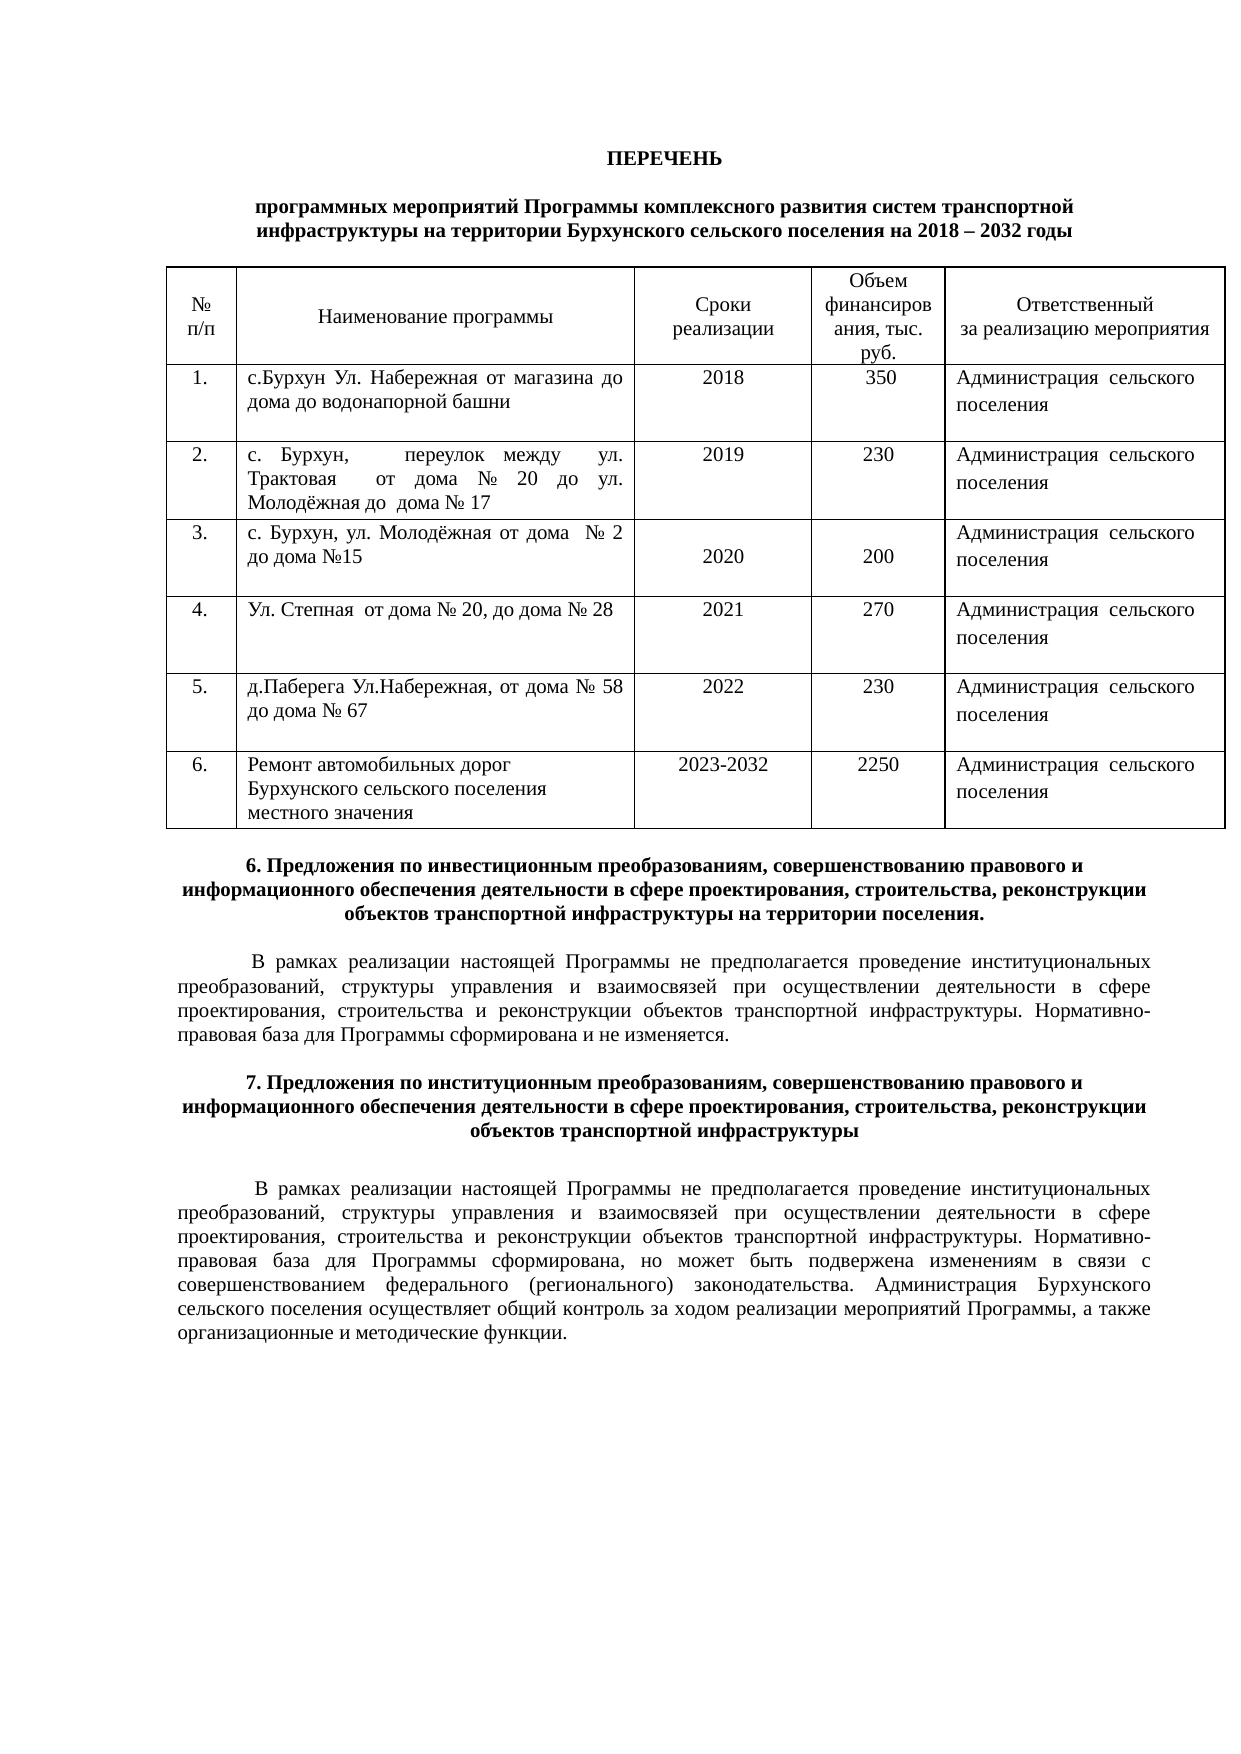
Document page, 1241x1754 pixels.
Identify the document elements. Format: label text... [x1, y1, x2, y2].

table_cell 2018 [635, 365, 811, 441]
text В рамках реализации настоящей Программы не предполагается проведение институциональных преобразований, структуры управления и взаимосвязей при осуществлении деятельности в сфере проектирования, строительства и реконструкции объектов транспортной инфраструктуры. Нормативно-правовая база для Программы сформирована, но может быть подвержена изменениям в связи с совершенствованием федерального (регионального) законодательства. Администрация Бурхунского сельского поселения осуществляет общий контроль за ходом реализации мероприятий Программы, а также организационные и методические функции. [177, 1176, 1152, 1344]
table_header Сроки реализации [635, 268, 811, 364]
table_cell Администрация сельского поселения [946, 520, 1224, 596]
table_cell Администрация сельского поселения [946, 365, 1224, 441]
table_cell Ул. Степная от дома № 20, до дома № 28 [237, 597, 634, 673]
table_cell [167, 442, 236, 518]
table_header № п/п [167, 268, 236, 364]
table_cell [167, 365, 236, 441]
table_cell 2019 [635, 442, 811, 518]
table_cell 230 [812, 674, 944, 751]
text ПЕРЕЧЕНЬ [177, 146, 1152, 170]
table_cell Администрация сельского поселения [946, 442, 1224, 518]
table_cell Администрация сельского поселения [946, 597, 1224, 673]
table_cell Администрация сельского поселения [946, 674, 1224, 751]
table_cell с.Бурхун Ул. Набережная от магазина до дома до водонапорной башни [237, 365, 634, 441]
table_cell [167, 597, 236, 673]
text 6. Предложения по инвестиционным преобразованиям, совершенствованию правового и информационного обеспечения деятельности в сфере проектирования, строительства, реконструкции объектов транспортной инфраструктуры на территории поселения. [177, 853, 1152, 925]
text 7. Предложения по институционным преобразованиям, совершенствованию правового и информационного обеспечения деятельности в сфере проектирования, строительства, реконструкции объектов транспортной инфраструктуры [177, 1070, 1152, 1142]
table_cell [167, 752, 236, 828]
table_cell 2020 [635, 520, 811, 596]
table_header Объем финансирования, тыс. руб. [812, 268, 944, 364]
table_header Наименование программы [237, 268, 634, 364]
table_cell [167, 520, 236, 596]
text В рамках реализации настоящей Программы не предполагается проведение институциональных преобразований, структуры управления и взаимосвязей при осуществлении деятельности в сфере проектирования, строительства и реконструкции объектов транспортной инфраструктуры. Нормативно-правовая база для Программы сформирована и не изменяется. [177, 949, 1152, 1046]
table_cell 2022 [635, 674, 811, 751]
text программных мероприятий Программы комплексного развития систем транспортной инфраструктуры на территории Бурхунского сельского поселения на 2018 – 2032 годы [177, 194, 1152, 242]
table_cell Администрация сельского поселения [946, 752, 1224, 828]
table_cell д.Паберега Ул.Набережная, от дома № 58 до дома № 67 [237, 674, 634, 751]
table_header Ответственный за реализацию мероприятия [946, 268, 1224, 364]
table_cell 2250 [812, 752, 944, 828]
table_cell 230 [812, 442, 944, 518]
table_cell 350 [812, 365, 944, 441]
table_cell с. Бурхун, переулок между ул. Трактовая от дома № 20 до ул. Молодёжная до дома № 17 [237, 442, 634, 518]
table_cell [167, 674, 236, 751]
table_cell 2021 [635, 597, 811, 673]
table_cell Ремонт автомобильных дорог Бурхунского сельского поселения местного значения [237, 752, 634, 828]
table_cell 2023-2032 [635, 752, 811, 828]
table_cell с. Бурхун, ул. Молодёжная от дома № 2 до дома №15 [237, 520, 634, 596]
table_cell 200 [812, 520, 944, 596]
table_cell 270 [812, 597, 944, 673]
